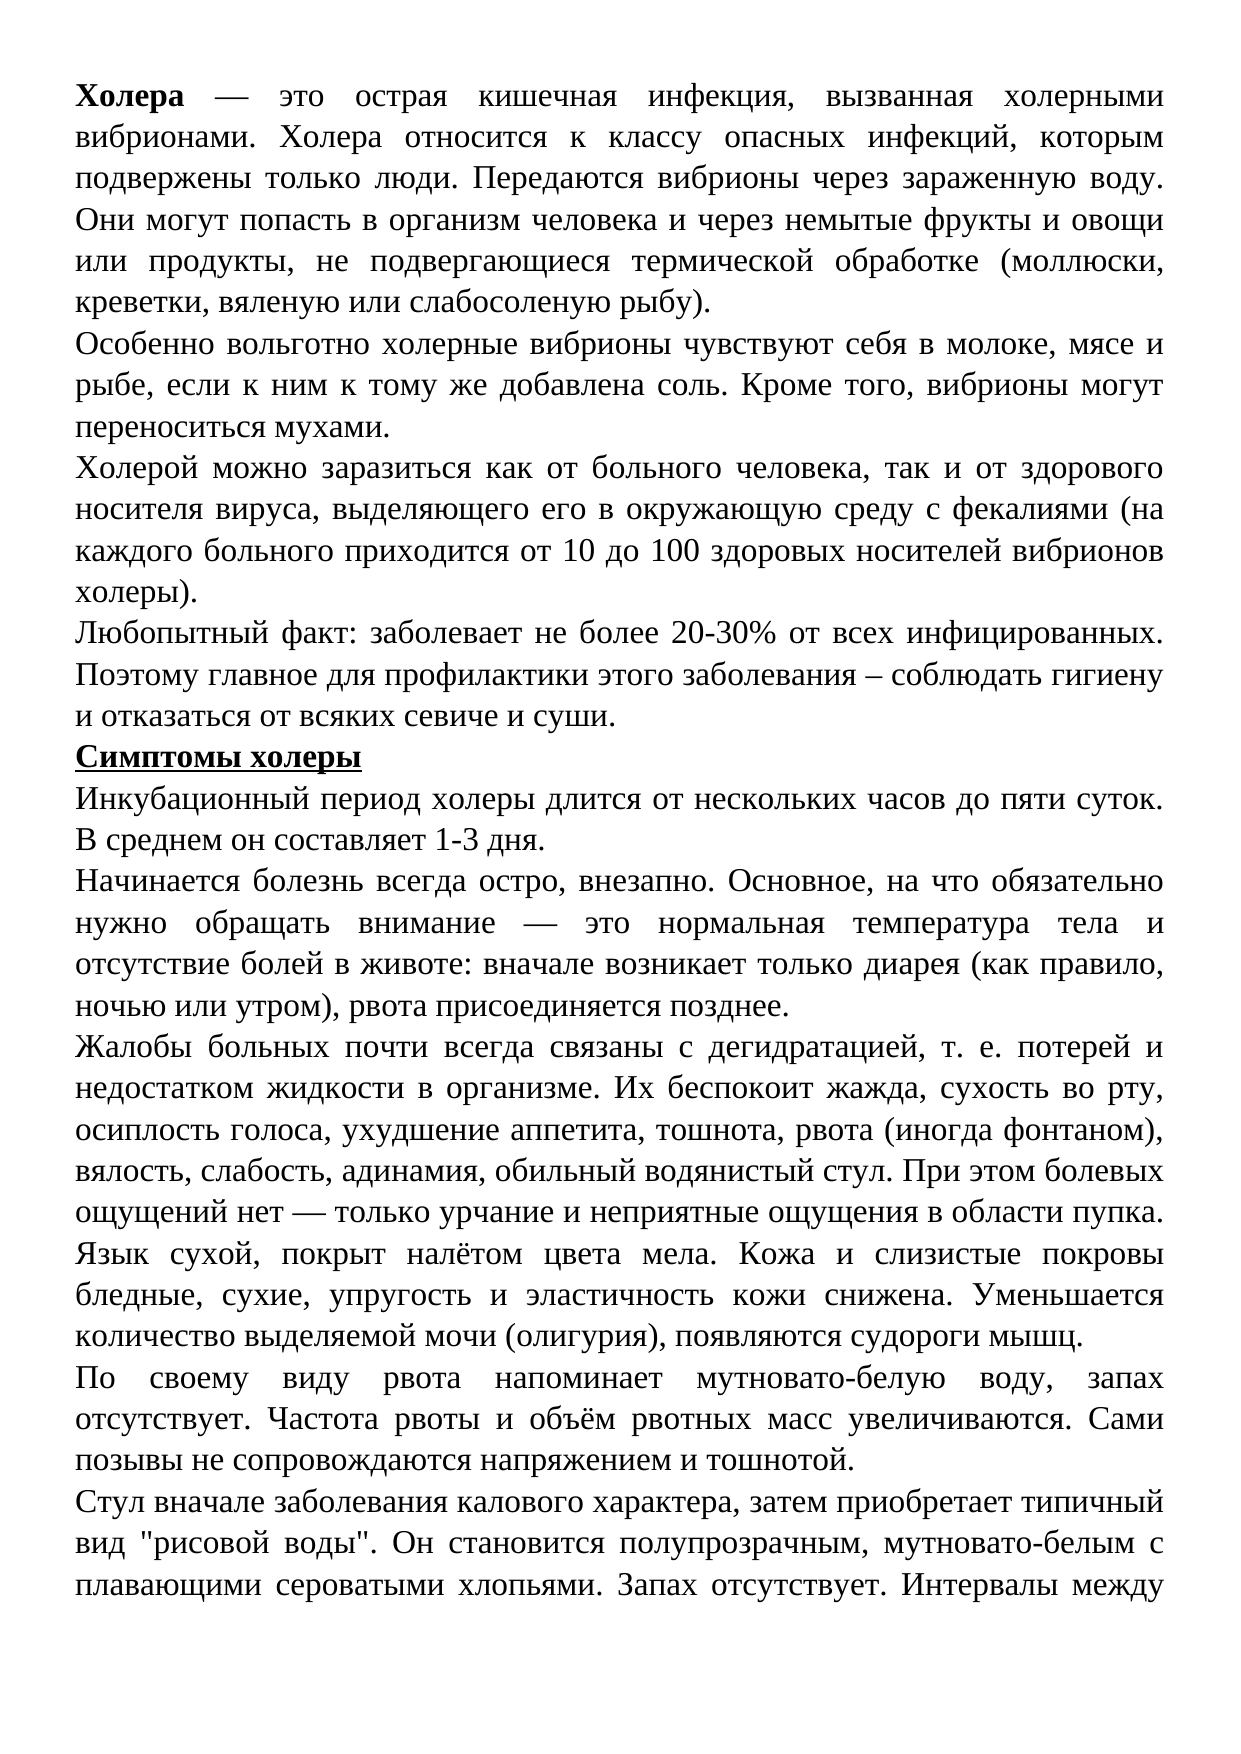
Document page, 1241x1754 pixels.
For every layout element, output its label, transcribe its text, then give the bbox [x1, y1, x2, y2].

text Инкубационный период холеры длится от нескольких часов до пяти суток. В среднем он составляет 1-3 дня. [75, 778, 1165, 858]
text Холерой можно заразиться как от больного человека, так и от здорового носителя вируса, выделяющего его в окружающую среду с фекалиями (на каждого больного приходится от 10 до 100 здоровых носителей вибрионов холеры). [75, 447, 1165, 609]
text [75, 1481, 1165, 1602]
text Начинается болезнь всегда остро, внезапно. Основное, на что обязательно нужно обращать внимание — это нормальная температура тела и отсутствие болей в животе: вначале возникает только диарея (как правило, ночью или утром), рвота присоединяется позднее. [75, 861, 1165, 1023]
text Жалобы больных почти всегда связаны с дегидратацией, т. е. потерей и недостатком жидкости в организме. Их беспокоит жажда, сухость во рту, осиплость голоса, ухудшение аппетита, тошнота, рвота (иногда фонтаном), вялость, слабость, адинамия, обильный водянистый стул. При этом болевых ощущений нет — только урчание и неприятные ощущения в области пупка. Язык сухой, покрыт налётом цвета мела. Кожа и слизистые покровы бледные, сухие, упругость и эластичность кожи снижена. Уменьшается количество выделяемой мочи (олигурия), появляются судороги мышц. [75, 1026, 1165, 1354]
text Особенно вольготно холерные вибрионы чувствуют себя в молоке, мясе и рыбе, если к ним к тому же добавлена соль. Кроме того, вибрионы могут переноситься мухами. [75, 323, 1165, 444]
text По своему виду рвота напоминает мутновато-белую воду, запах отсутствует. Частота рвоты и объём рвотных масс увеличиваются. Сами позывы не сопровождаются напряжением и тошнотой. [75, 1357, 1165, 1478]
text Симптомы холеры [75, 737, 1165, 775]
text Холера — это острая кишечная инфекция, вызванная холерными вибрионами. Холера относится к классу опасных инфекций, которым подвержены только люди. Передаются вибрионы через зараженную воду. Они могут попасть в организм человека и через немытые фрукты и овощи или продукты, не подвергающиеся термической обработке (моллюски, креветки, вяленую или слабосоленую рыбу). [75, 75, 1165, 320]
text Любопытный факт: заболевает не более 20-30% от всех инфицированных. Поэтому главное для профилактики этого заболевания – соблюдать гигиену и отказаться от всяких севиче и суши. [75, 613, 1165, 734]
